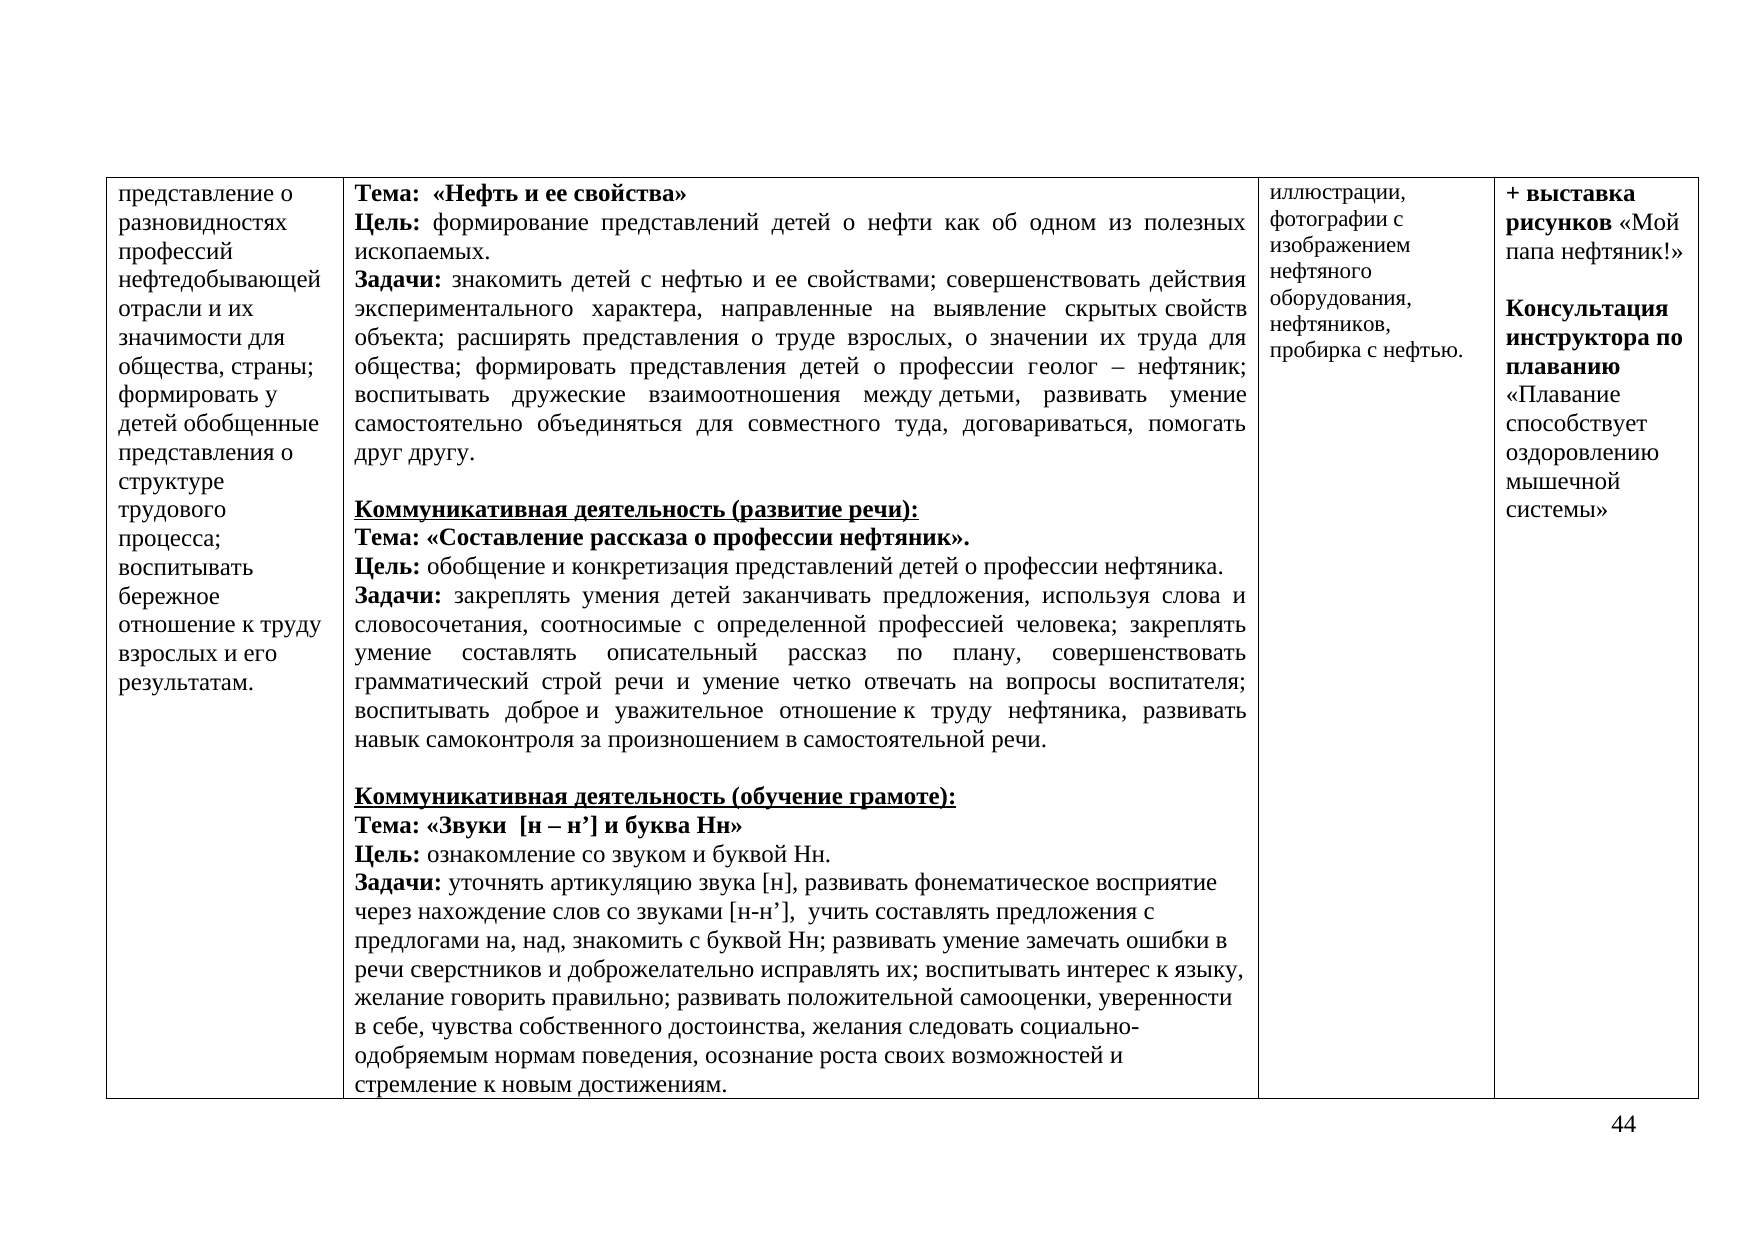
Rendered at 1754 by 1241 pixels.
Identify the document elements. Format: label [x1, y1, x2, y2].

table_cell [344, 178, 1258, 1097]
table_cell [1259, 178, 1494, 1097]
table_cell [107, 178, 343, 1097]
table_cell [1495, 178, 1698, 1097]
